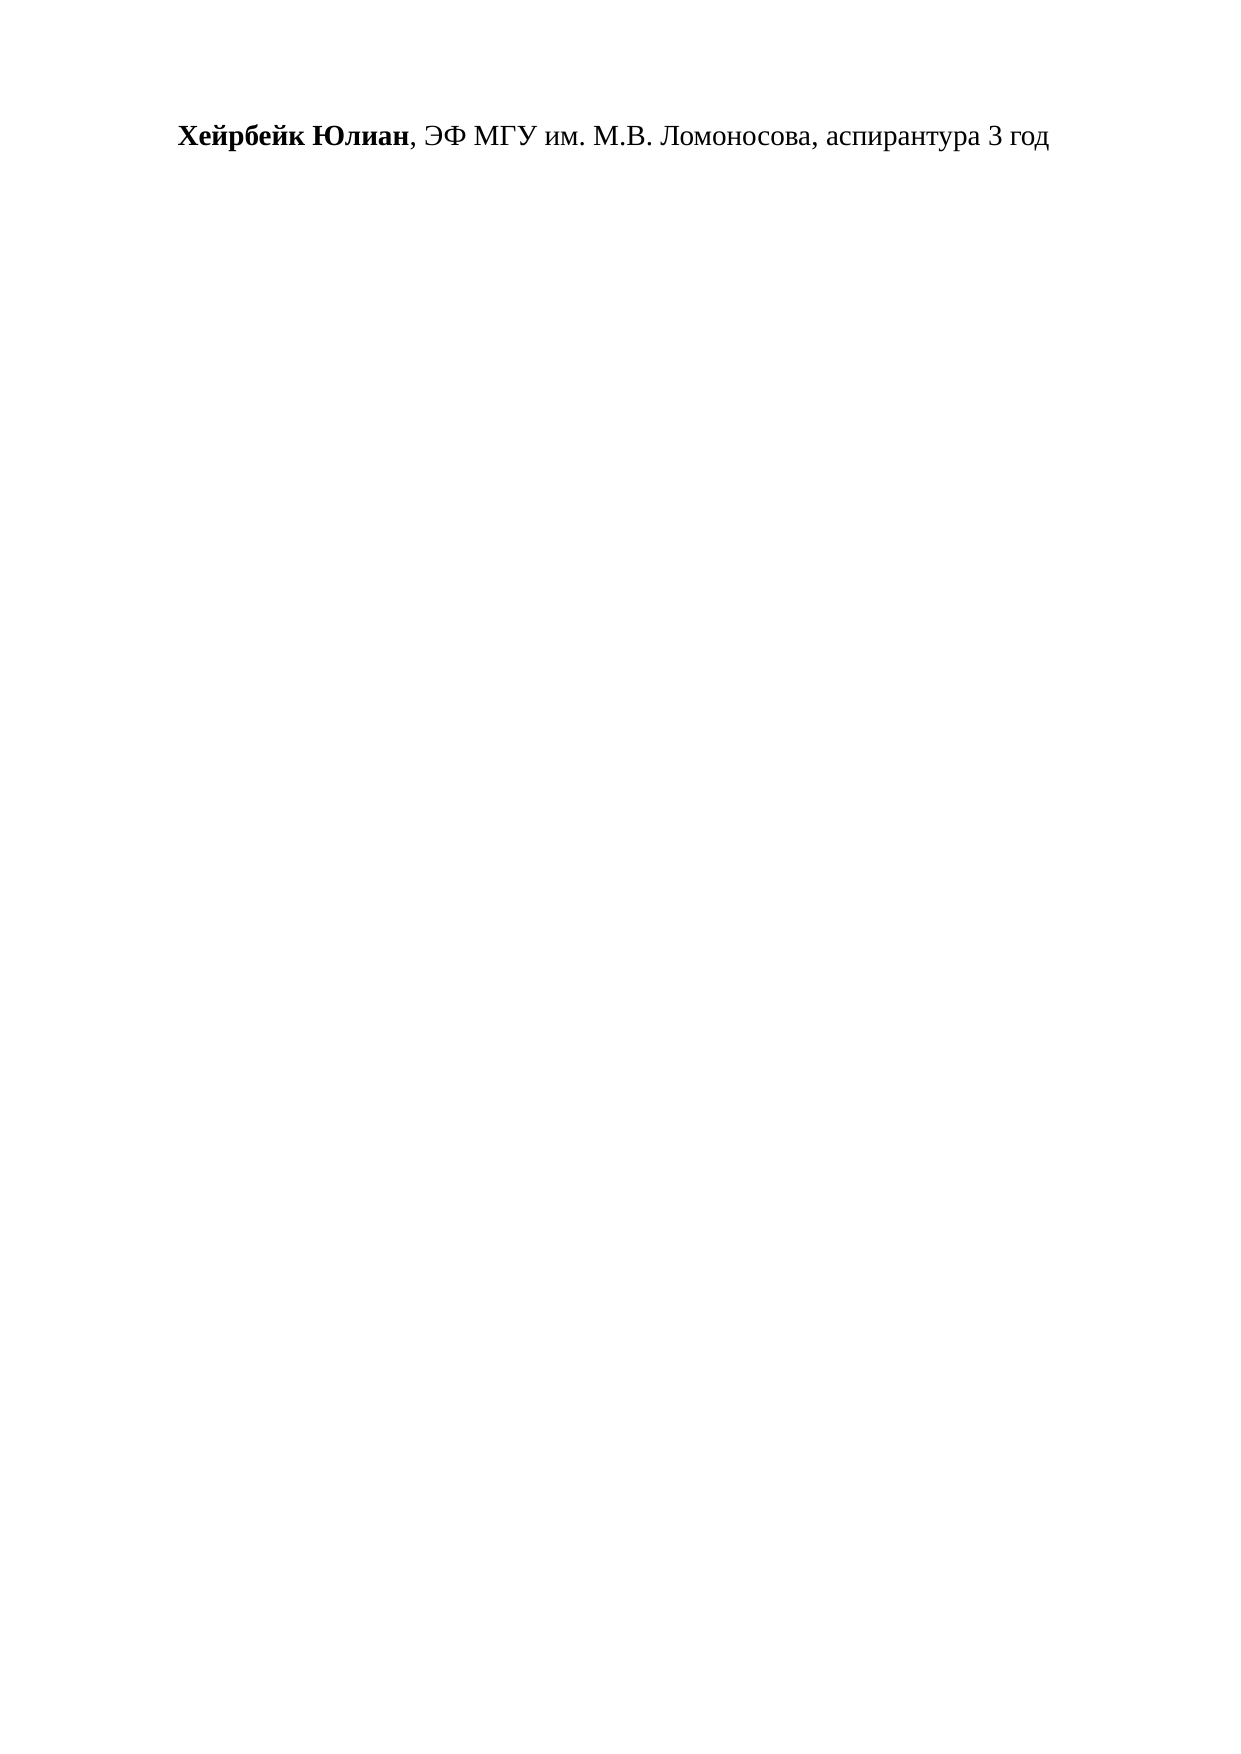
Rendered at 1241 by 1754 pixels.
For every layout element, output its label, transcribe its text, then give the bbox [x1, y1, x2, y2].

text Хейрбейк Юлиан, ЭФ МГУ им. М.В. Ломоносова, аспирантура 3 год [177, 118, 1152, 152]
